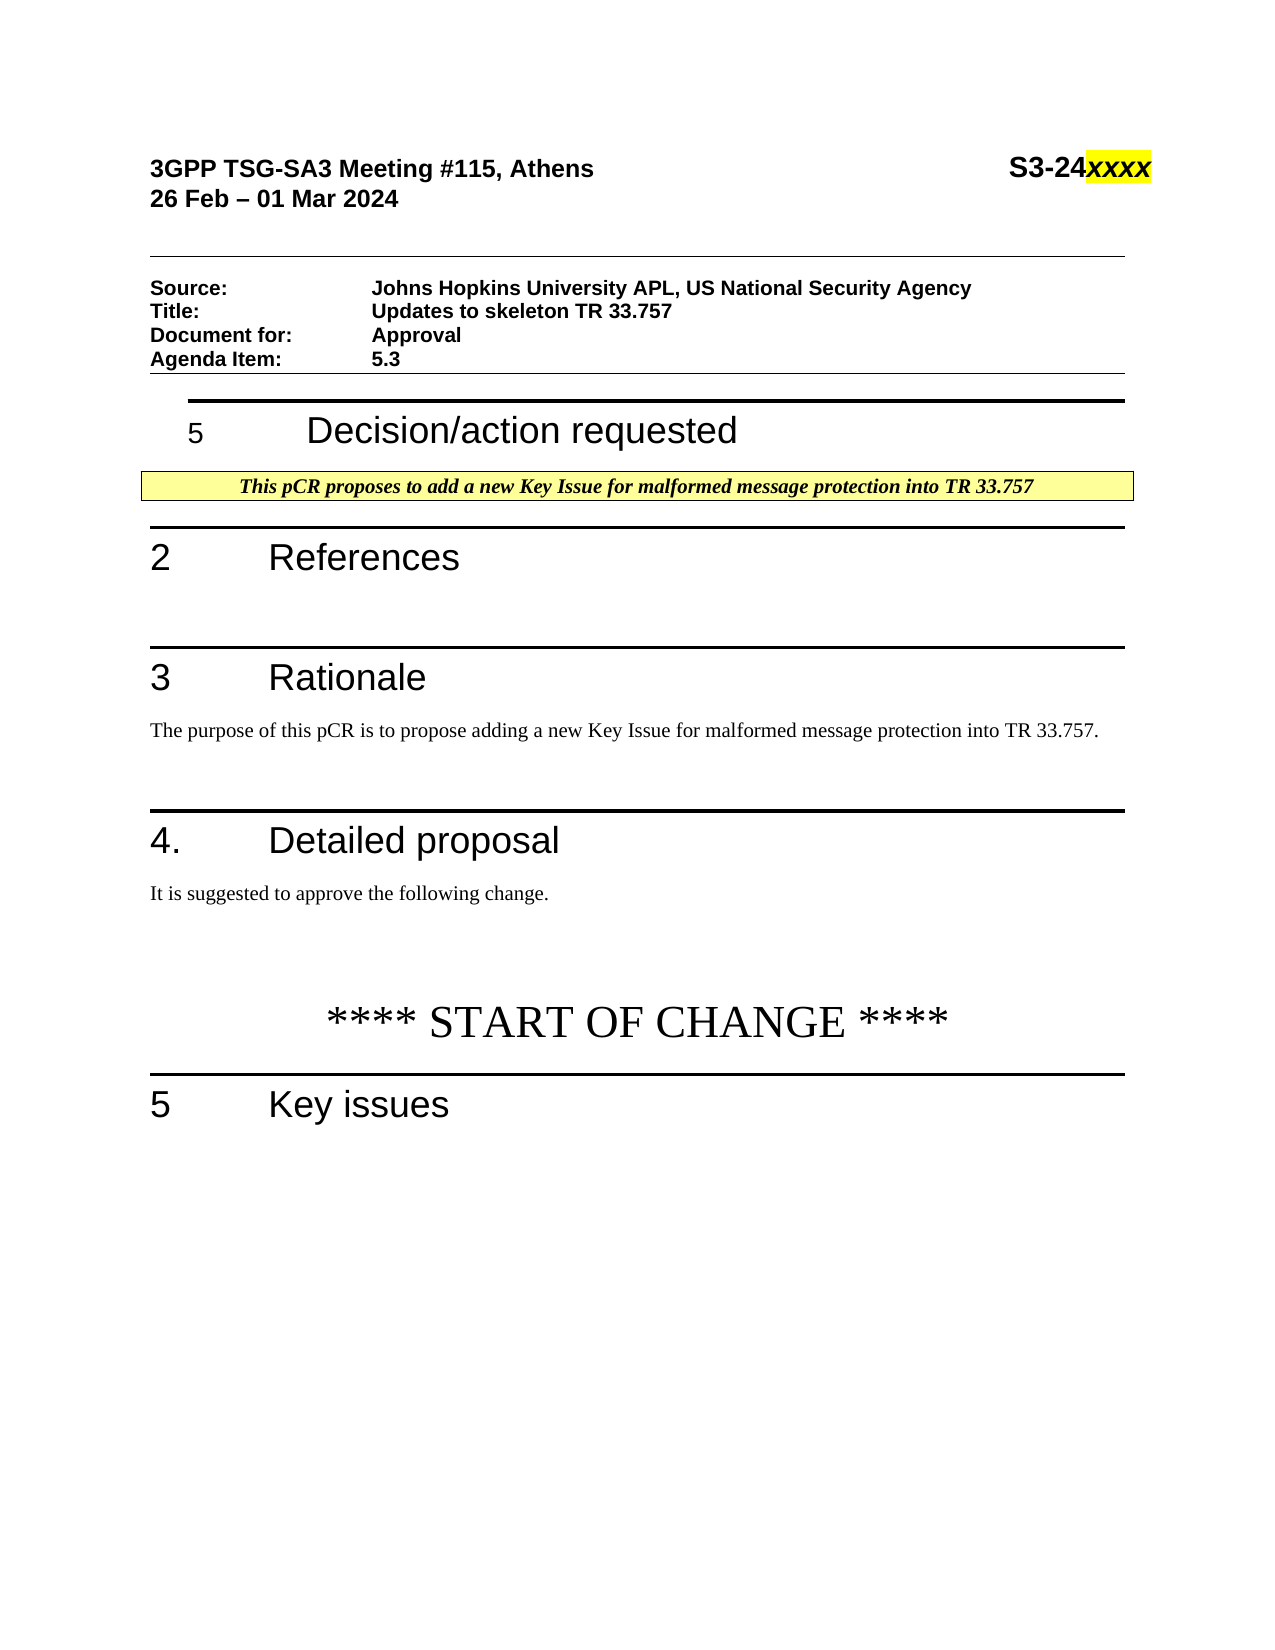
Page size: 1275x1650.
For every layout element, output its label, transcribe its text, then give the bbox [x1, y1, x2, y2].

text Title: Updates to skeleton TR 33.757 [150, 299, 1125, 323]
text It is suggested to approve the following change. [150, 881, 1125, 905]
text **** START OF CHANGE **** [150, 995, 1125, 1048]
text 3GPP TSG-SA3 Meeting #115, Athens S3-24xxxx [150, 150, 1086, 183]
text This pCR proposes to add a new Key Issue for malformed message protection into TR 33.757 [142, 472, 1133, 500]
subtitle 3 Rationale [150, 649, 1125, 699]
subtitle 5 Key issues [150, 1076, 1125, 1125]
subtitle 4. Detailed proposal [150, 813, 1125, 862]
subtitle 2 References [150, 529, 1125, 578]
text Source: Johns Hopkins University APL, US National Security Agency [150, 275, 1125, 299]
text 26 Feb – 01 Mar 2024 [150, 183, 1125, 212]
text The purpose of this pCR is to propose adding a new Key Issue for malformed message protection into TR 33.757. [150, 717, 1125, 742]
subtitle Decision/action requested [187, 400, 1125, 452]
text Agenda Item: 5.3 [150, 347, 1125, 373]
text Document for: Approval [150, 323, 1125, 347]
